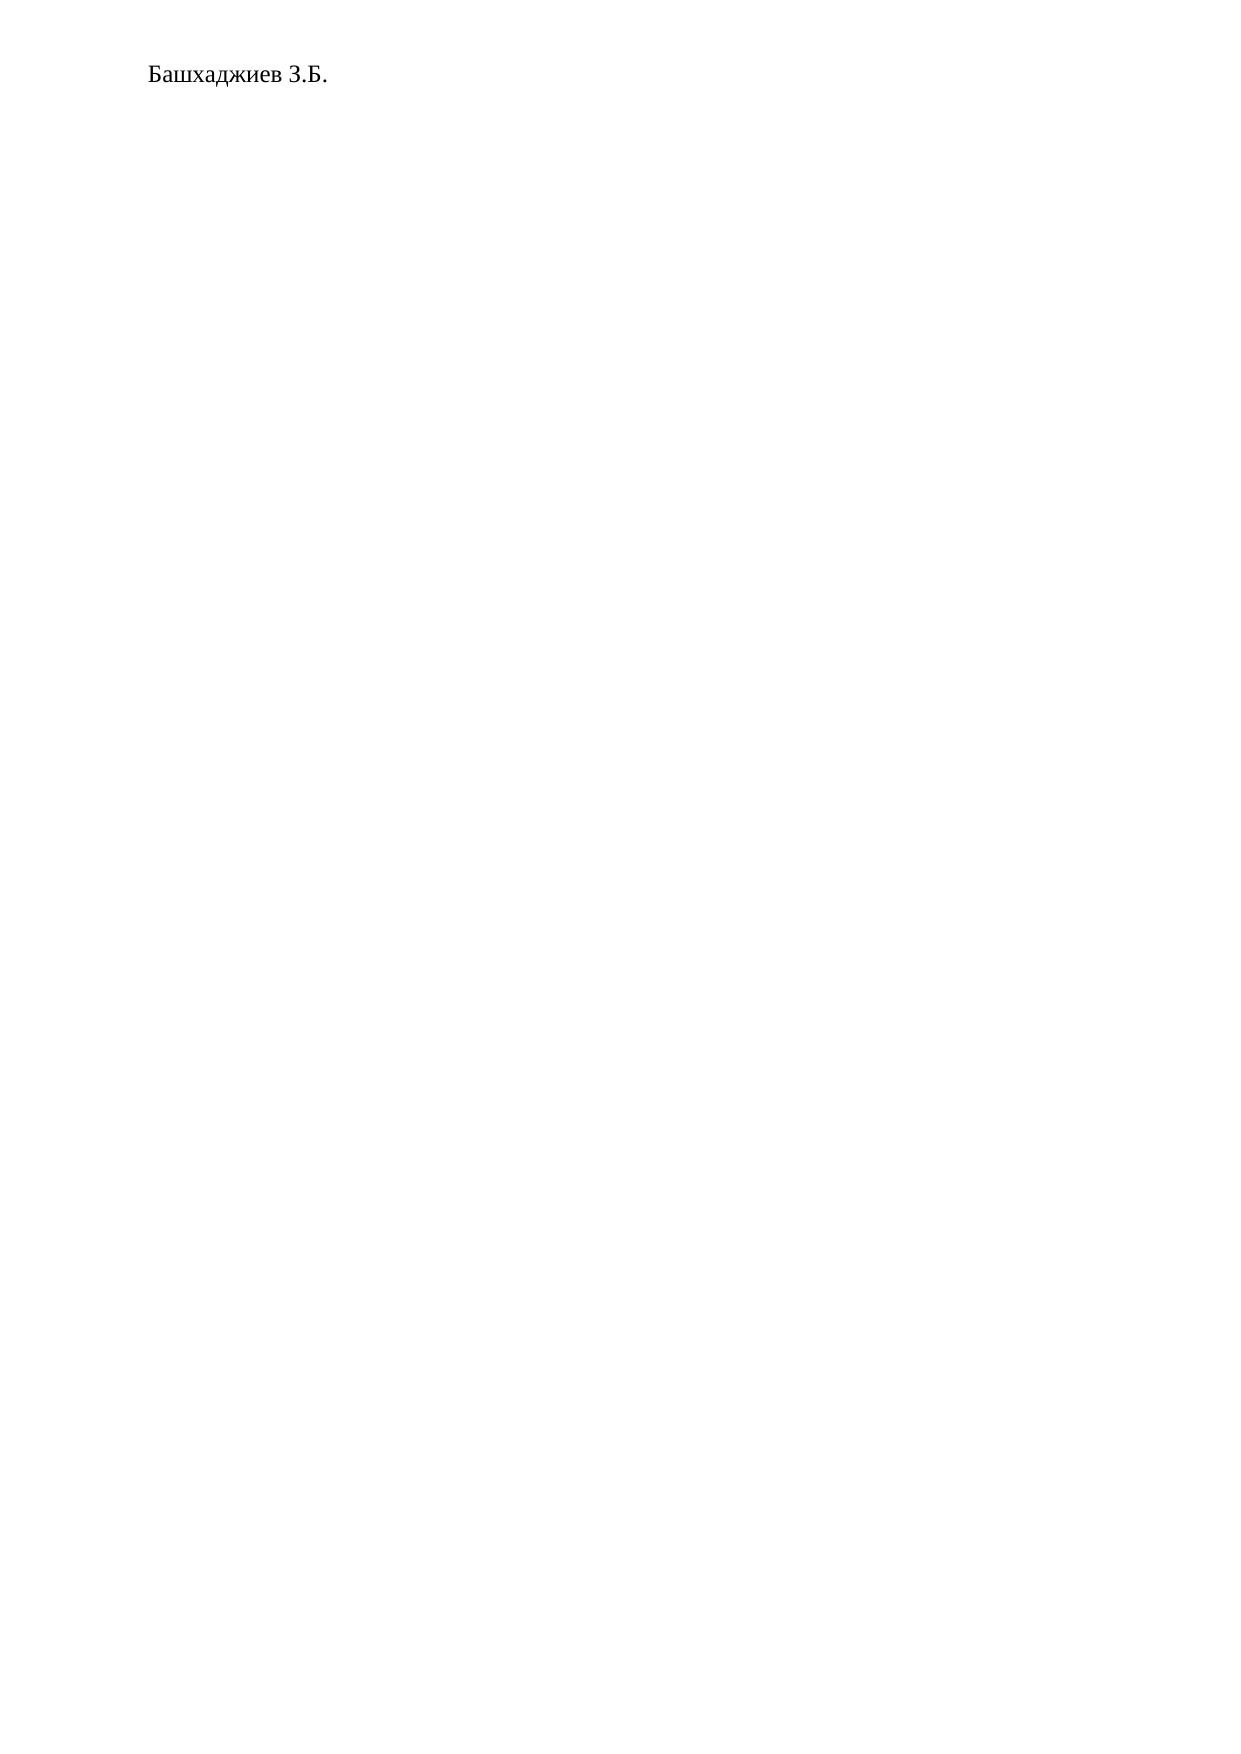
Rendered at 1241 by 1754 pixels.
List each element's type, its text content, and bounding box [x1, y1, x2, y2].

text Башхаджиев З.Б. [148, 59, 1167, 88]
